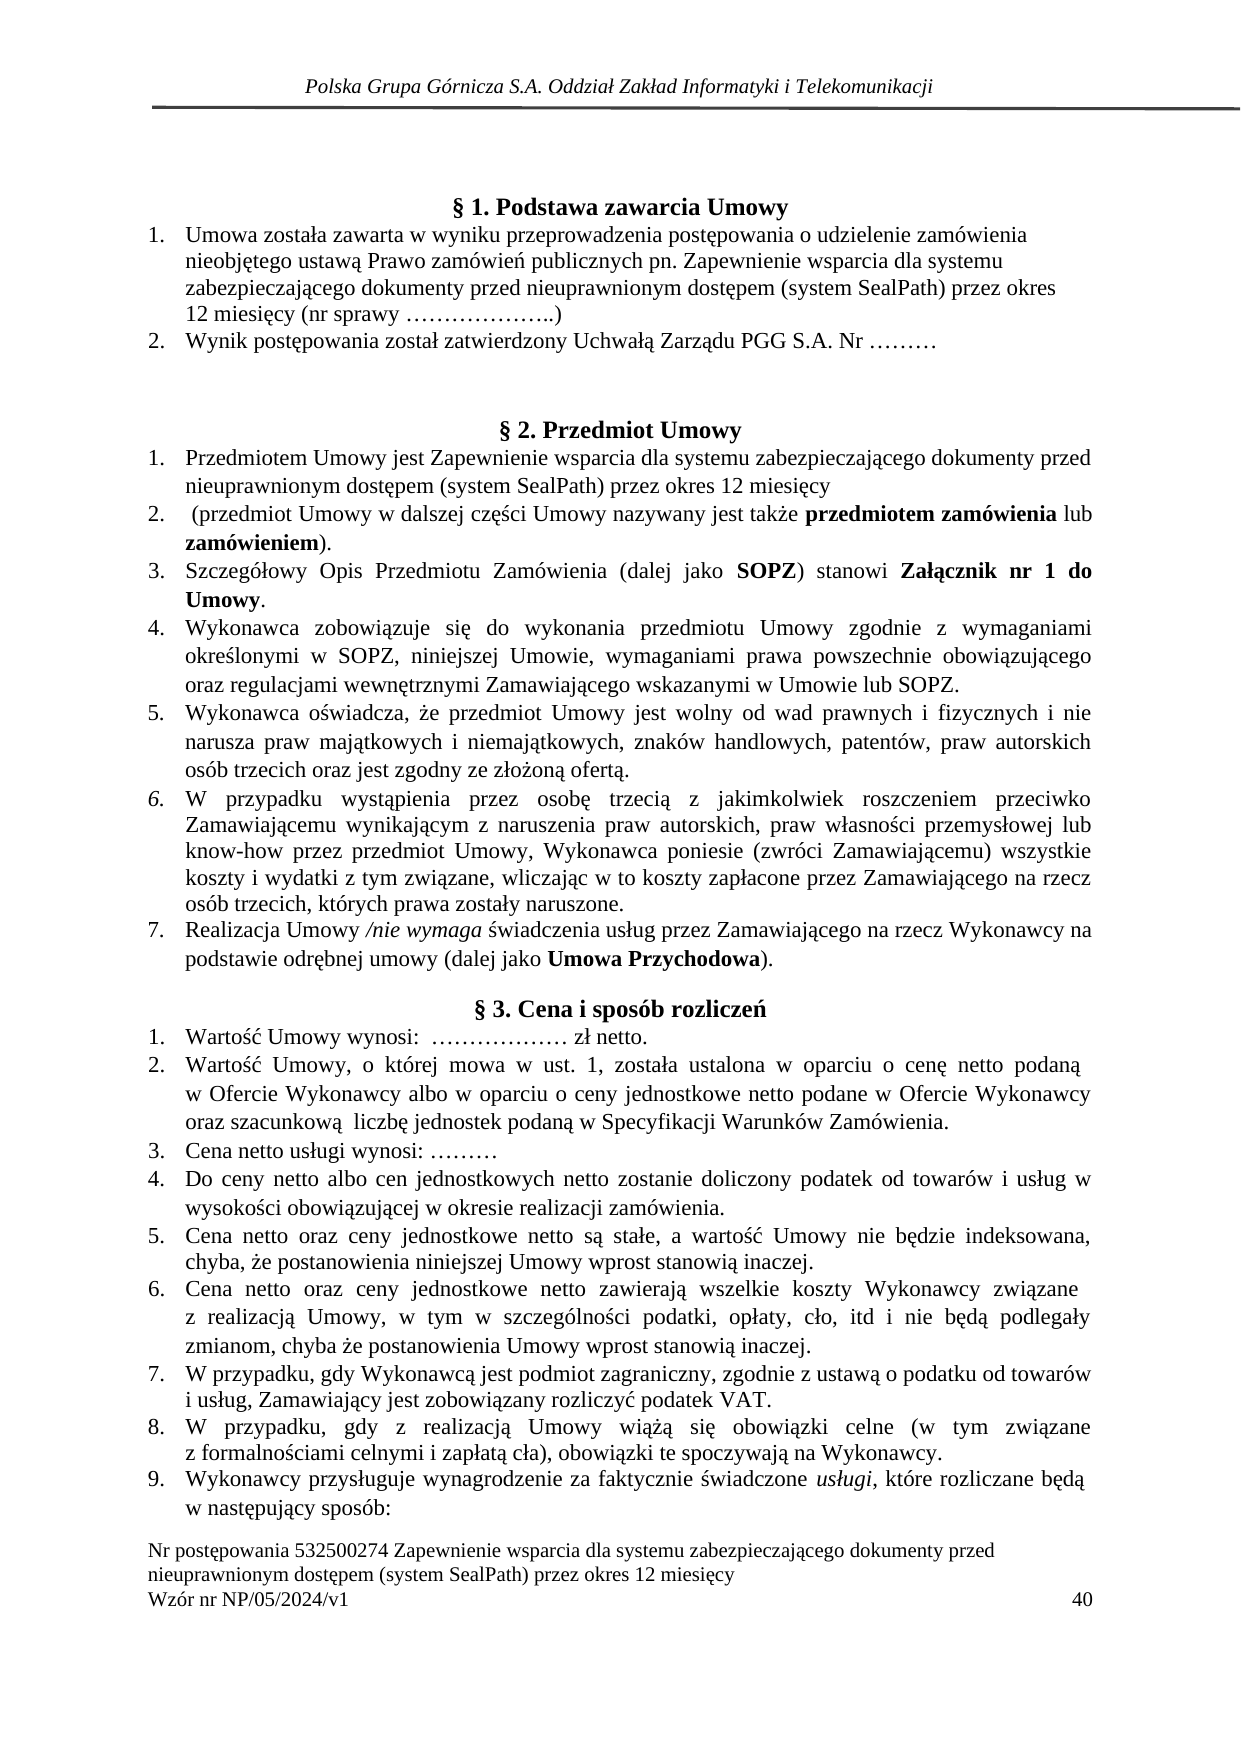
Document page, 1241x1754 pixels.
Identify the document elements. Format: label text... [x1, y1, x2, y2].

list Cena netto oraz ceny jednostkowe netto zawierają wszelkie koszty Wykonawcy związane z realizacją Umowy, w tym w szczególności podatki, opłaty, cło, itd i nie będą podlegały zmianom, chyba że postanowienia Umowy wprost stanowią inaczej. [148, 1275, 1093, 1358]
list W przypadku, gdy z realizacją Umowy wiążą się obowiązki celne (w tym związane z formalnościami celnymi i zapłatą cła), obowiązki te spoczywają na Wykonawcy. [148, 1413, 1093, 1466]
subtitle § 2. Przedmiot Umowy [148, 415, 1093, 443]
subtitle § 1. Podstawa zawarcia Umowy [148, 192, 1093, 221]
list Cena netto usługi wynosi: ……… [148, 1137, 1093, 1163]
list Cena netto oraz ceny jednostkowe netto są stałe, a wartość Umowy nie będzie indeksowana, chyba, że postanowienia niniejszej Umowy wprost stanowią inaczej. [148, 1222, 1093, 1275]
list Realizacja Umowy /nie wymaga świadczenia usług przez Zamawiającego na rzecz Wykonawcy na podstawie odrębnej umowy (dalej jako Umowa Przychodowa). [147, 917, 1093, 971]
list (przedmiot Umowy w dalszej części Umowy nazywany jest także przedmiotem zamówienia lub zamówieniem). [148, 500, 1093, 555]
list W przypadku, gdy Wykonawcą jest podmiot zagraniczny, zgodnie z ustawą o podatku od towarów i usług, Zamawiający jest zobowiązany rozliczyć podatek VAT. [148, 1360, 1093, 1413]
subtitle § 3. Cena i sposób rozliczeń [148, 994, 1093, 1023]
list Umowa została zawarta w wyniku przeprowadzenia postępowania o udzielenie zamówienia nieobjętego ustawą Prawo zamówień publicznych pn. Zapewnienie wsparcia dla systemu zabezpieczającego dokumenty przed nieuprawnionym dostępem (system SealPath) przez okres 12 miesięcy (nr sprawy ………………..) [148, 221, 1093, 327]
list Wartość Umowy wynosi: ……………… zł netto. [148, 1023, 1093, 1049]
list Szczegółowy Opis Przedmiotu Zamówienia (dalej jako SOPZ) stanowi Załącznik nr 1 do Umowy. [148, 557, 1093, 612]
list Wykonawca zobowiązuje się do wykonania przedmiotu Umowy zgodnie z wymaganiami określonymi w SOPZ, niniejszej Umowie, wymaganiami prawa powszechnie obowiązującego oraz regulacjami wewnętrznymi Zamawiającego wskazanymi w Umowie lub SOPZ. [148, 614, 1093, 697]
list Wartość Umowy, o której mowa w ust. 1, została ustalona w oparciu o cenę netto podaną w Ofercie Wykonawcy albo w oparciu o ceny jednostkowe netto podane w Ofercie Wykonawcy oraz szacunkową liczbę jednostek podaną w Specyfikacji Warunków Zamówienia. [148, 1051, 1093, 1135]
list Do ceny netto albo cen jednostkowych netto zostanie doliczony podatek od towarów i usług w wysokości obowiązującej w okresie realizacji zamówienia. [148, 1165, 1093, 1220]
list Przedmiotem Umowy jest Zapewnienie wsparcia dla systemu zabezpieczającego dokumenty przed nieuprawnionym dostępem (system SealPath) przez okres 12 miesięcy [148, 443, 1093, 498]
list W przypadku wystąpienia przez osobę trzecią z jakimkolwiek roszczeniem przeciwko Zamawiającemu wynikającym z naruszenia praw autorskich, praw własności przemysłowej lub know-how przez przedmiot Umowy, Wykonawca poniesie (zwróci Zamawiającemu) wszystkie koszty i wydatki z tym związane, wliczając w to koszty zapłacone przez Zamawiającego na rzecz osób trzecich, których prawa zostały naruszone. [148, 785, 1093, 917]
list Wynik postępowania został zatwierdzony Uchwałą Zarządu PGG S.A. Nr ……… [148, 327, 1093, 353]
list Wykonawca oświadcza, że przedmiot Umowy jest wolny od wad prawnych i fizycznych i nie narusza praw majątkowych i niemajątkowych, znaków handlowych, patentów, praw autorskich osób trzecich oraz jest zgodny ze złożoną ofertą. [147, 699, 1093, 783]
list Wykonawcy przysługuje wynagrodzenie za faktycznie świadczone usługi, które rozliczane będą w następujący sposób: [148, 1466, 1093, 1520]
